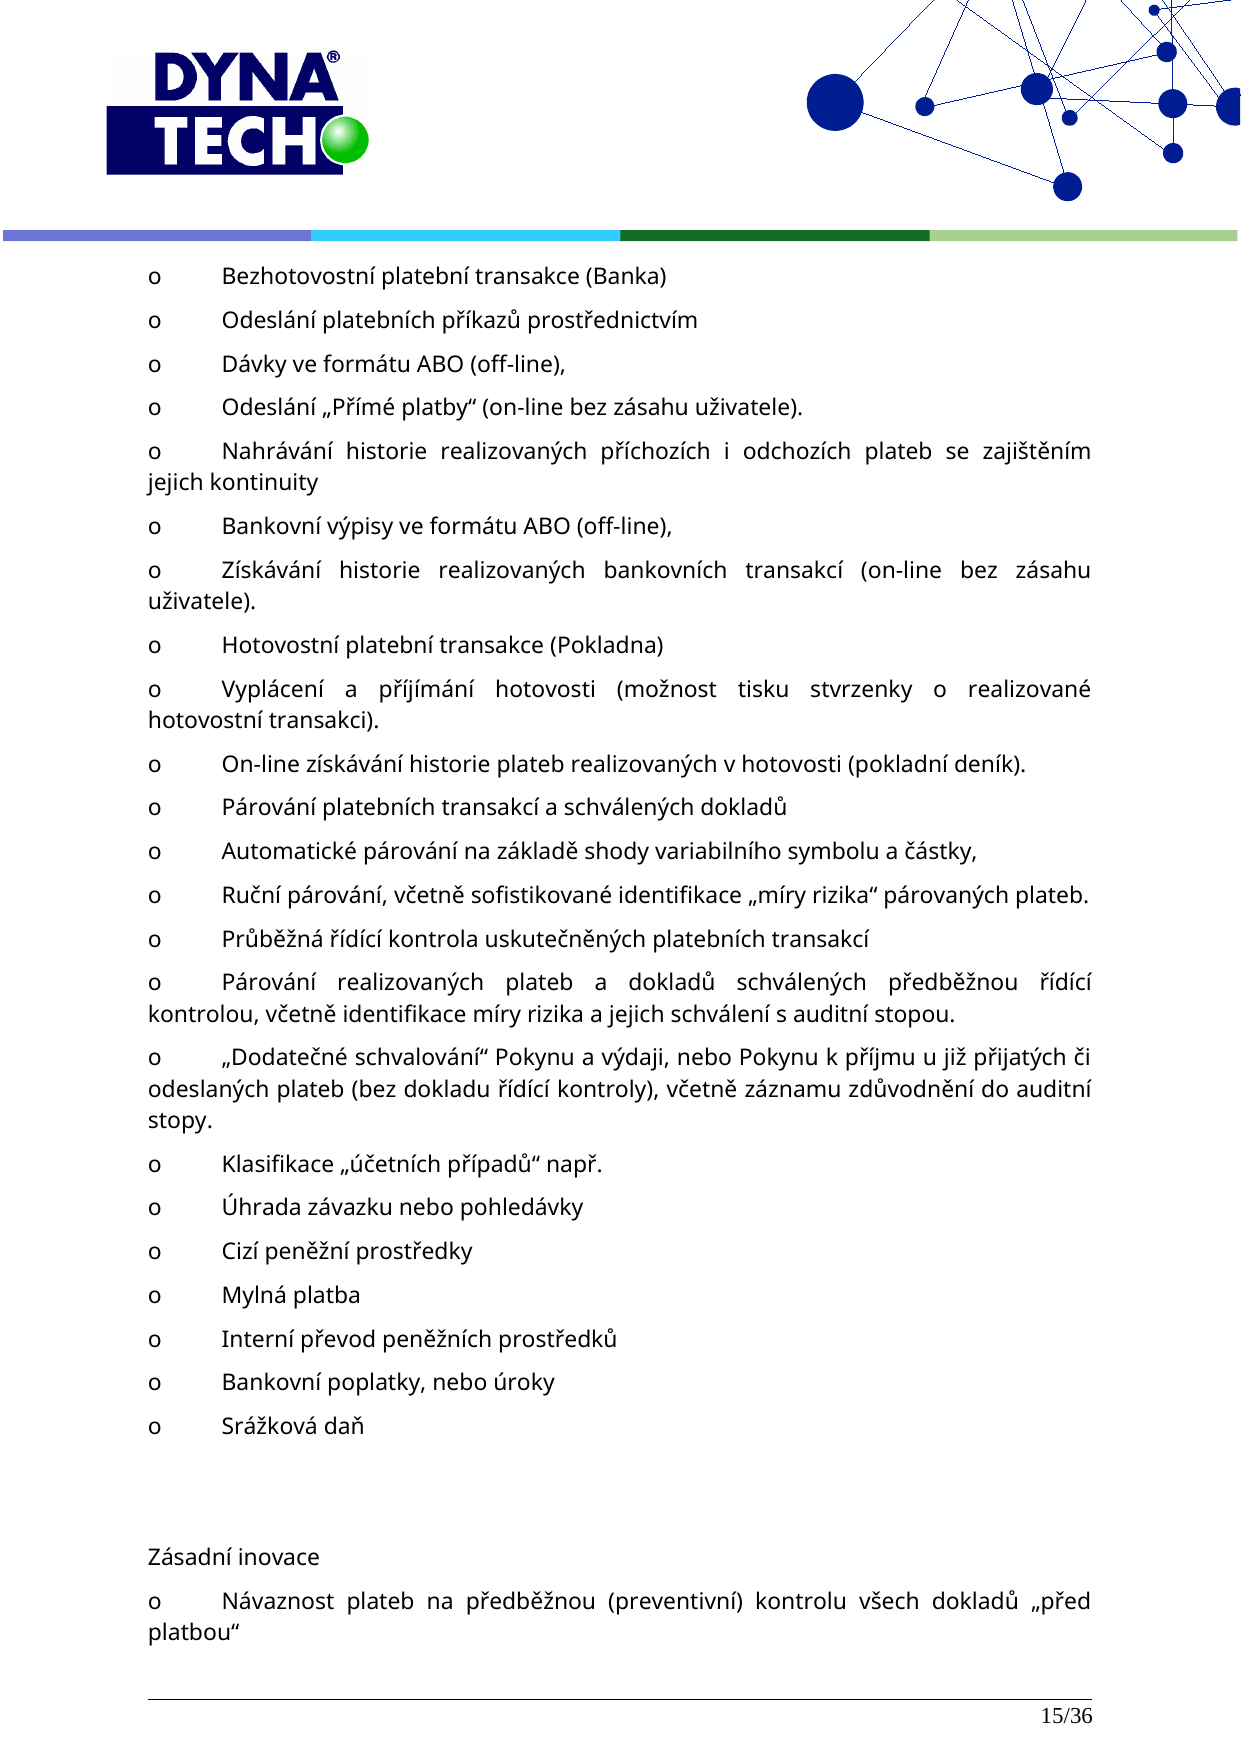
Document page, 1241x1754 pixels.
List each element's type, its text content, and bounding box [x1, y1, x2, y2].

text o Odeslání „Přímé platby“ (on-line bez zásahu uživatele). [148, 391, 1092, 423]
text o Bezhotovostní platební transakce (Banka) [148, 260, 1092, 291]
text o Hotovostní platební transakce (Pokladna) [148, 629, 1092, 660]
text o Vyplácení a příjímání hotovosti (možnost tisku stvrzenky o realizované hotovostní transakci). [148, 673, 1092, 735]
text o Mylná platba [148, 1279, 1092, 1310]
text o On-line získávání historie plateb realizovaných v hotovosti (pokladní deník). [148, 748, 1092, 779]
text o Klasifikace „účetních případů“ např. [148, 1148, 1092, 1179]
text o „Dodatečné schvalování“ Pokynu a výdaji, nebo Pokynu k příjmu u již přijatých či odeslaných plateb (bez dokladu řídící kontroly), včetně záznamu zdůvodnění do auditní stopy. [148, 1041, 1092, 1135]
text o Získávání historie realizovaných bankovních transakcí (on-line bez zásahu uživatele). [148, 554, 1092, 616]
text o Párování realizovaných plateb a dokladů schválených předběžnou řídící kontrolou, včetně identifikace míry rizika a jejich schválení s auditní stopou. [148, 966, 1092, 1029]
text o Párování platebních transakcí a schválených dokladů [148, 791, 1092, 823]
text o Odeslání platebních příkazů prostřednictvím [148, 304, 1092, 335]
text o Dávky ve formátu ABO (off-line), [148, 348, 1092, 379]
text o Ruční párování, včetně sofistikované identifikace „míry rizika“ párovaných plateb. [148, 879, 1092, 910]
text o Nahrávání historie realizovaných příchozích i odchozích plateb se zajištěním jejich kontinuity [148, 435, 1092, 498]
text o Návaznost plateb na předběžnou (preventivní) kontrolu všech dokladů „před platbou“ [148, 1585, 1092, 1648]
text o Průběžná řídící kontrola uskutečněných platebních transakcí [148, 923, 1092, 954]
picture [106, 50, 371, 175]
text o Bankovní výpisy ve formátu ABO (off-line), [148, 510, 1092, 541]
text o Bankovní poplatky, nebo úroky [148, 1366, 1092, 1398]
text o Automatické párování na základě shody variabilního symbolu a částky, [148, 835, 1092, 866]
text o Cizí peněžní prostředky [148, 1235, 1092, 1266]
text o Úhrada závazku nebo pohledávky [148, 1191, 1092, 1223]
text Zásadní inovace [148, 1541, 1092, 1573]
text o Srážková daň [148, 1410, 1092, 1441]
text o Interní převod peněžních prostředků [148, 1323, 1092, 1354]
